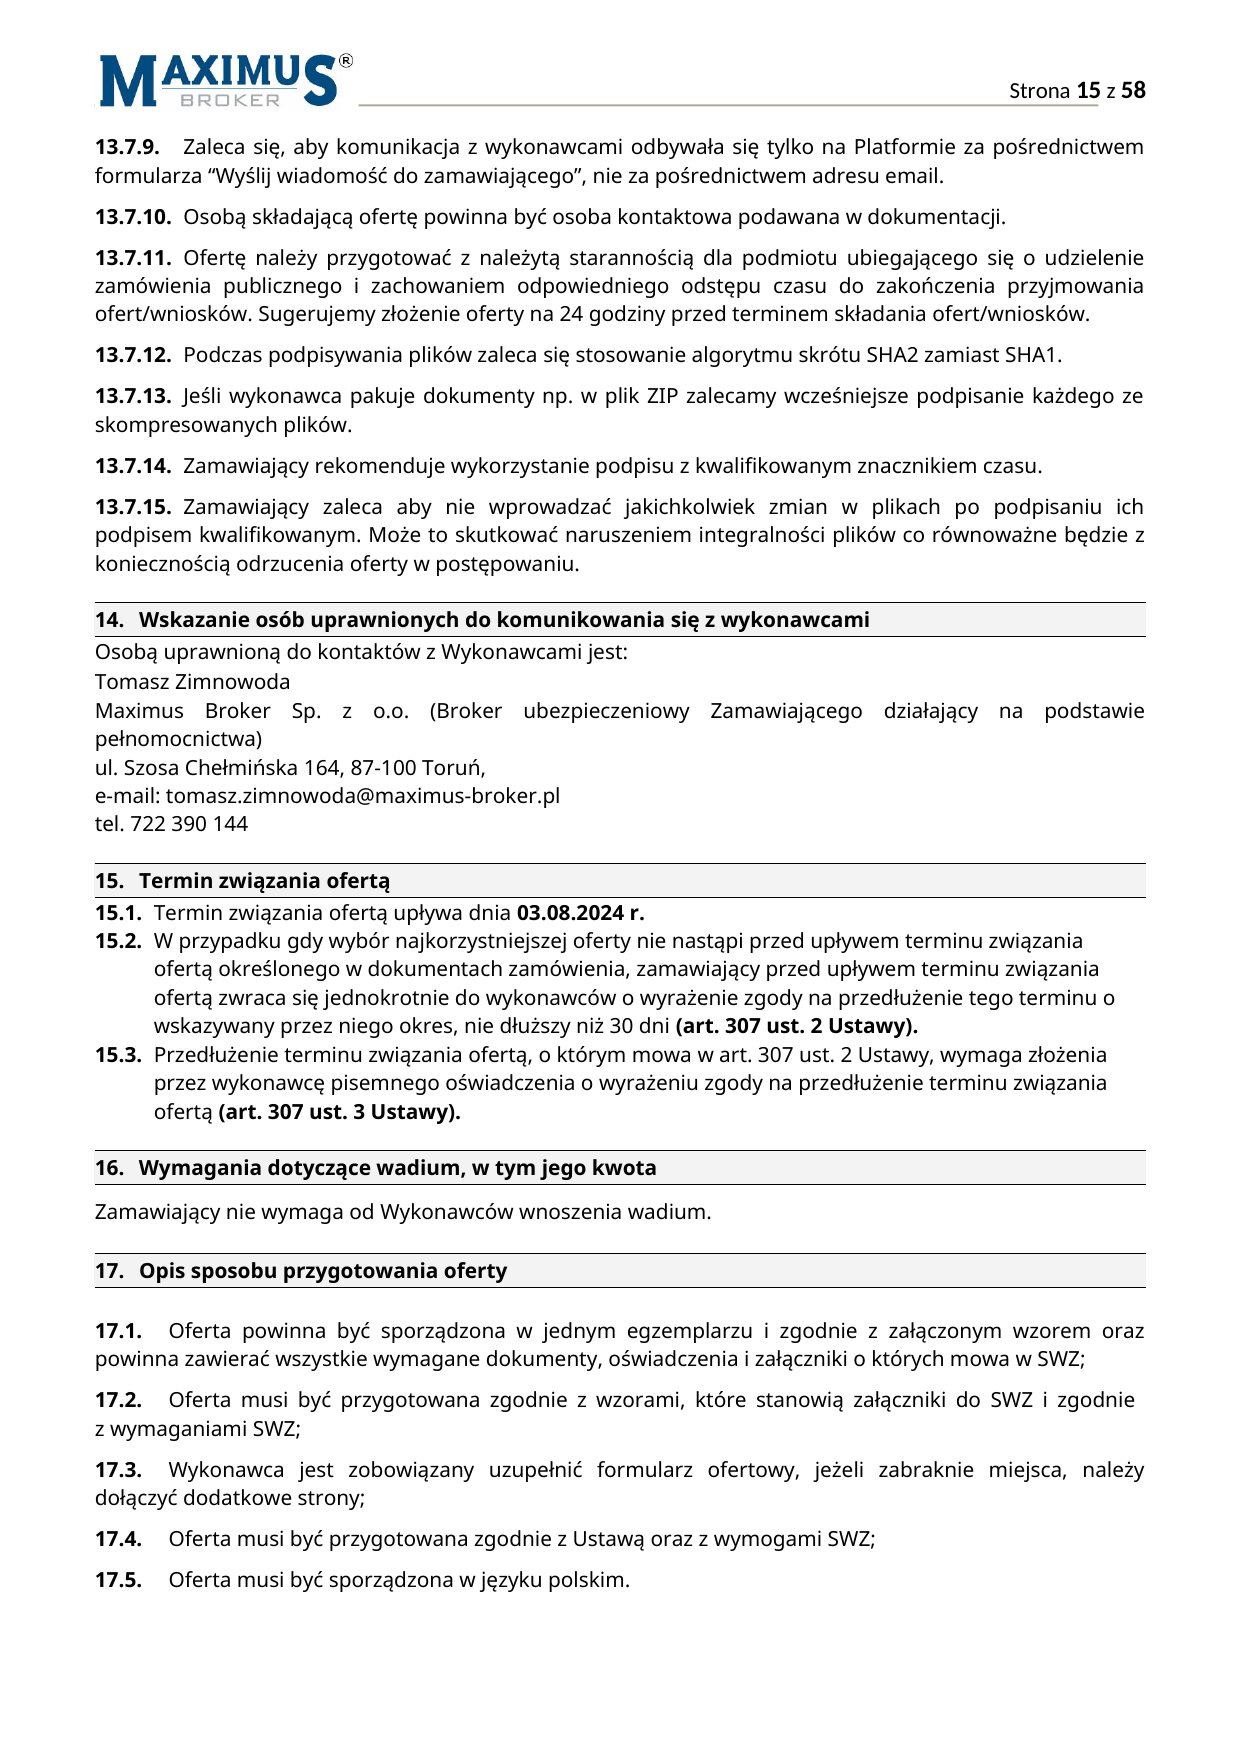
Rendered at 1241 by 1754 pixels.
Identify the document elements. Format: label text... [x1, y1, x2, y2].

list Zaleca się, aby komunikacja z wykonawcami odbywała się tylko na Platformie za pośrednictwem formularza “Wyślij wiadomość do zamawiającego”, nie za pośrednictwem adresu email. [94, 132, 1146, 189]
subtitle Opis sposobu przygotowania oferty [94, 1254, 1146, 1288]
list Oferta musi być sporządzona w języku polskim. [94, 1565, 1146, 1594]
list Osobą składającą ofertę powinna być osoba kontaktowa podawana w dokumentacji. [94, 202, 1146, 230]
list Podczas podpisywania plików zaleca się stosowanie algorytmu skrótu SHA2 zamiast SHA1. [94, 341, 1146, 369]
list Oferta musi być przygotowana zgodnie z wzorami, które stanowią załączniki do SWZ i zgodnie z wymaganiami SWZ; [94, 1386, 1146, 1442]
list Ofertę należy przygotować z należytą starannością dla podmiotu ubiegającego się o udzielenie zamówienia publicznego i zachowaniem odpowiedniego odstępu czasu do zakończenia przyjmowania ofert/wniosków. Sugerujemy złożenie oferty na 24 godziny przed terminem składania ofert/wniosków. [94, 243, 1146, 328]
subtitle Termin związania ofertą [94, 864, 1146, 898]
text e-mail: tomasz.zimnowoda@maximus-broker.pl [94, 781, 1146, 809]
list Termin związania ofertą upływa dnia 03.08.2024 r. [94, 898, 1146, 926]
subtitle Wskazanie osób uprawnionych do komunikowania się z wykonawcami [94, 603, 1146, 637]
text tel. 722 390 144 [94, 809, 1146, 838]
list Wykonawca jest zobowiązany uzupełnić formularz ofertowy, jeżeli zabraknie miejsca, należy dołączyć dodatkowe strony; [94, 1455, 1146, 1512]
list Jeśli wykonawca pakuje dokumenty np. w plik ZIP zalecamy wcześniejsze podpisanie każdego ze skompresowanych plików. [94, 381, 1146, 438]
text Tomasz Zimnowoda [94, 667, 1146, 696]
list Oferta musi być przygotowana zgodnie z Ustawą oraz z wymogami SWZ; [94, 1524, 1146, 1553]
subtitle Wymagania dotyczące wadium, w tym jego kwota [94, 1151, 1146, 1185]
list Oferta powinna być sporządzona w jednym egzemplarzu i zgodnie z załączonym wzorem oraz powinna zawierać wszystkie wymagane dokumenty, oświadczenia i załączniki o których mowa w SWZ; [94, 1316, 1146, 1373]
text Osobą uprawnioną do kontaktów z Wykonawcami jest: [94, 637, 1146, 665]
list Przedłużenie terminu związania ofertą, o którym mowa w art. 307 ust. 2 Ustawy, wymaga złożenia przez wykonawcę pisemnego oświadczenia o wyrażeniu zgody na przedłużenie terminu związania ofertą (art. 307 ust. 3 Ustawy). [94, 1040, 1146, 1125]
list W przypadku gdy wybór najkorzystniejszej oferty nie nastąpi przed upływem terminu związania ofertą określonego w dokumentach zamówienia, zamawiający przed upływem terminu związania ofertą zwraca się jednokrotnie do wykonawców o wyrażenie zgody na przedłużenie tego terminu o wskazywany przez niego okres, nie dłuższy niż 30 dni (art. 307 ust. 2 Ustawy). [94, 926, 1146, 1040]
picture [94, 50, 359, 111]
list Zamawiający zaleca aby nie wprowadzać jakichkolwiek zmian w plikach po podpisaniu ich podpisem kwalifikowanym. Może to skutkować naruszeniem integralności plików co równoważne będzie z koniecznością odrzucenia oferty w postępowaniu. [94, 492, 1146, 577]
text Zamawiający nie wymaga od Wykonawców wnoszenia wadium. [94, 1197, 1146, 1226]
text ul. Szosa Chełmińska 164, 87-100 Toruń, [94, 753, 1146, 781]
text Maximus Broker Sp. z o.o. (Broker ubezpieczeniowy Zamawiającego działający na podstawie pełnomocnictwa) [94, 696, 1146, 753]
list Zamawiający rekomenduje wykorzystanie podpisu z kwalifikowanym znacznikiem czasu. [94, 451, 1146, 479]
